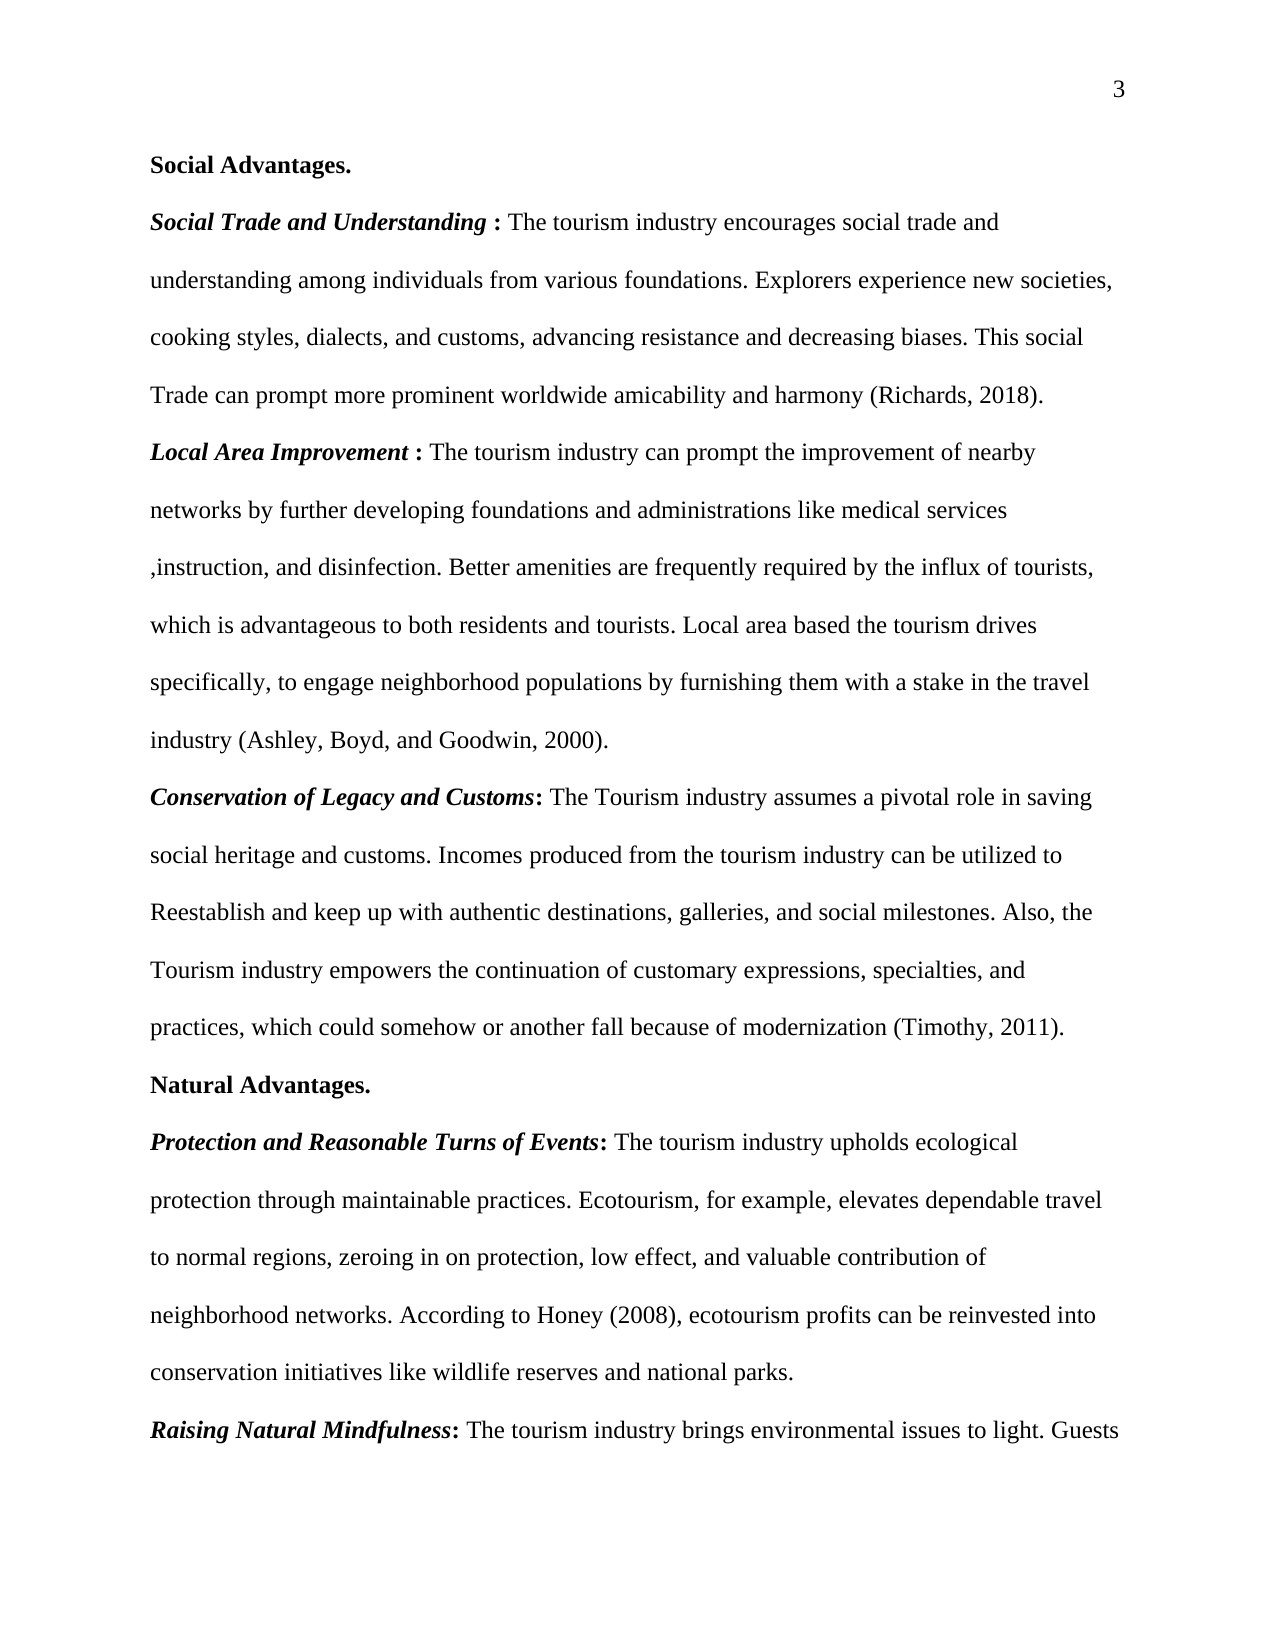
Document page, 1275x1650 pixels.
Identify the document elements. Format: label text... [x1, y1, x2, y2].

text Trade can prompt more prominent worldwide amicability and harmony (Richards, 2018). [150, 380, 1125, 409]
text which is advantageous to both residents and tourists. Local area based the tourism drives [150, 610, 1125, 639]
text understanding among individuals from various foundations. Explorers experience new societies, [150, 265, 1125, 294]
text protection through maintainable practices. Ecotourism, for example, elevates dependable travel [150, 1185, 1125, 1214]
text conservation initiatives like wildlife reserves and national parks. [150, 1357, 1125, 1386]
text Conservation of Legacy and Customs: The Tourism industry assumes a pivotal role in saving [150, 782, 1125, 811]
text Social Advantages. [150, 150, 1125, 179]
text practices, which could somehow or another fall because of modernization (Timothy, 2011). [150, 1012, 1125, 1041]
text ,instruction, and disinfection. Better amenities are frequently required by the influx of tourists, [150, 552, 1125, 581]
text social heritage and customs. Incomes produced from the tourism industry can be utilized to [150, 840, 1125, 869]
text Social Trade and Understanding : The tourism industry encourages social trade and [150, 207, 1125, 236]
text networks by further developing foundations and administrations like medical services [150, 495, 1125, 524]
text to normal regions, zeroing in on protection, low effect, and valuable contribution of [150, 1242, 1125, 1271]
text Tourism industry empowers the continuation of customary expressions, specialties, and [150, 955, 1125, 984]
text Local Area Improvement : The tourism industry can prompt the improvement of nearby [150, 437, 1125, 466]
text specifically, to engage neighborhood populations by furnishing them with a stake in the travel [150, 667, 1125, 696]
text cooking styles, dialects, and customs, advancing resistance and decreasing biases. This social [150, 322, 1125, 351]
text Raising Natural Mindfulness: The tourism industry brings environmental issues to light. Guests [150, 1415, 1125, 1444]
text neighborhood networks. According to Honey (2008), ecotourism profits can be reinvested into [150, 1300, 1125, 1329]
text Reestablish and keep up with authentic destinations, galleries, and social milestones. Also, the [150, 897, 1125, 926]
text Natural Advantages. [150, 1070, 1125, 1099]
text industry (Ashley, Boyd, and Goodwin, 2000). [150, 725, 1125, 754]
text Protection and Reasonable Turns of Events: The tourism industry upholds ecological [150, 1127, 1125, 1156]
